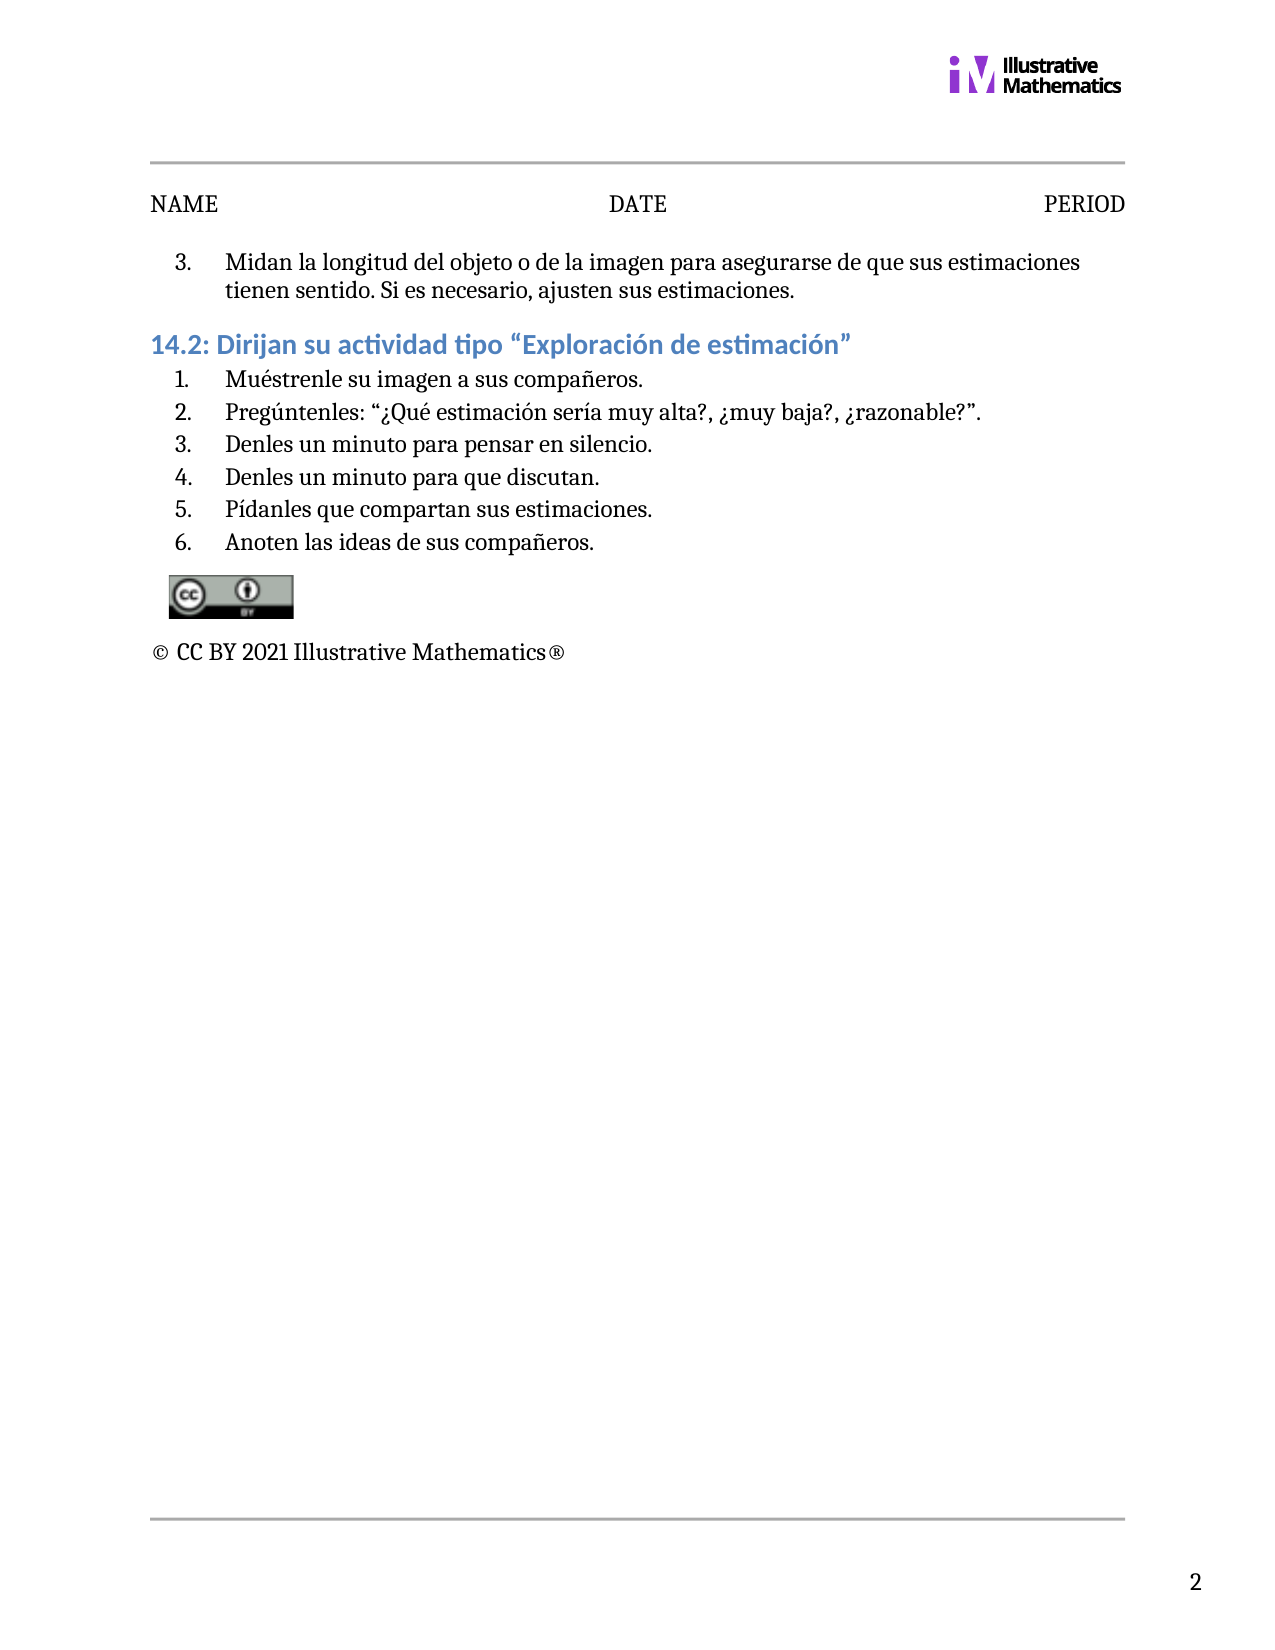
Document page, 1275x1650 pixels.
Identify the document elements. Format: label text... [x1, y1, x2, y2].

text © CC BY 2021 Illustrative Mathematics® [150, 638, 1125, 666]
list Pídanles que compartan sus estimaciones. [175, 495, 1125, 524]
list Anoten las ideas de sus compañeros. [175, 528, 1125, 556]
list Denles un minuto para que discutan. [175, 463, 1125, 491]
list Muéstrenle su imagen a sus compañeros. [175, 365, 1125, 394]
list Pregúntenles: “¿Qué estimación sería muy alta?, ¿muy baja?, ¿razonable?”. [175, 398, 1125, 426]
subtitle 14.2: Dirijan su actividad tipo “Exploración de estimación” [150, 326, 1125, 361]
picture [168, 575, 294, 619]
picture [949, 55, 1121, 93]
list Denles un minuto para pensar en silencio. [175, 430, 1125, 459]
list Midan la longitud del objeto o de la imagen para asegurarse de que sus estimaciones tienen sentido. Si es necesario, ajusten sus estimaciones. [175, 247, 1125, 305]
